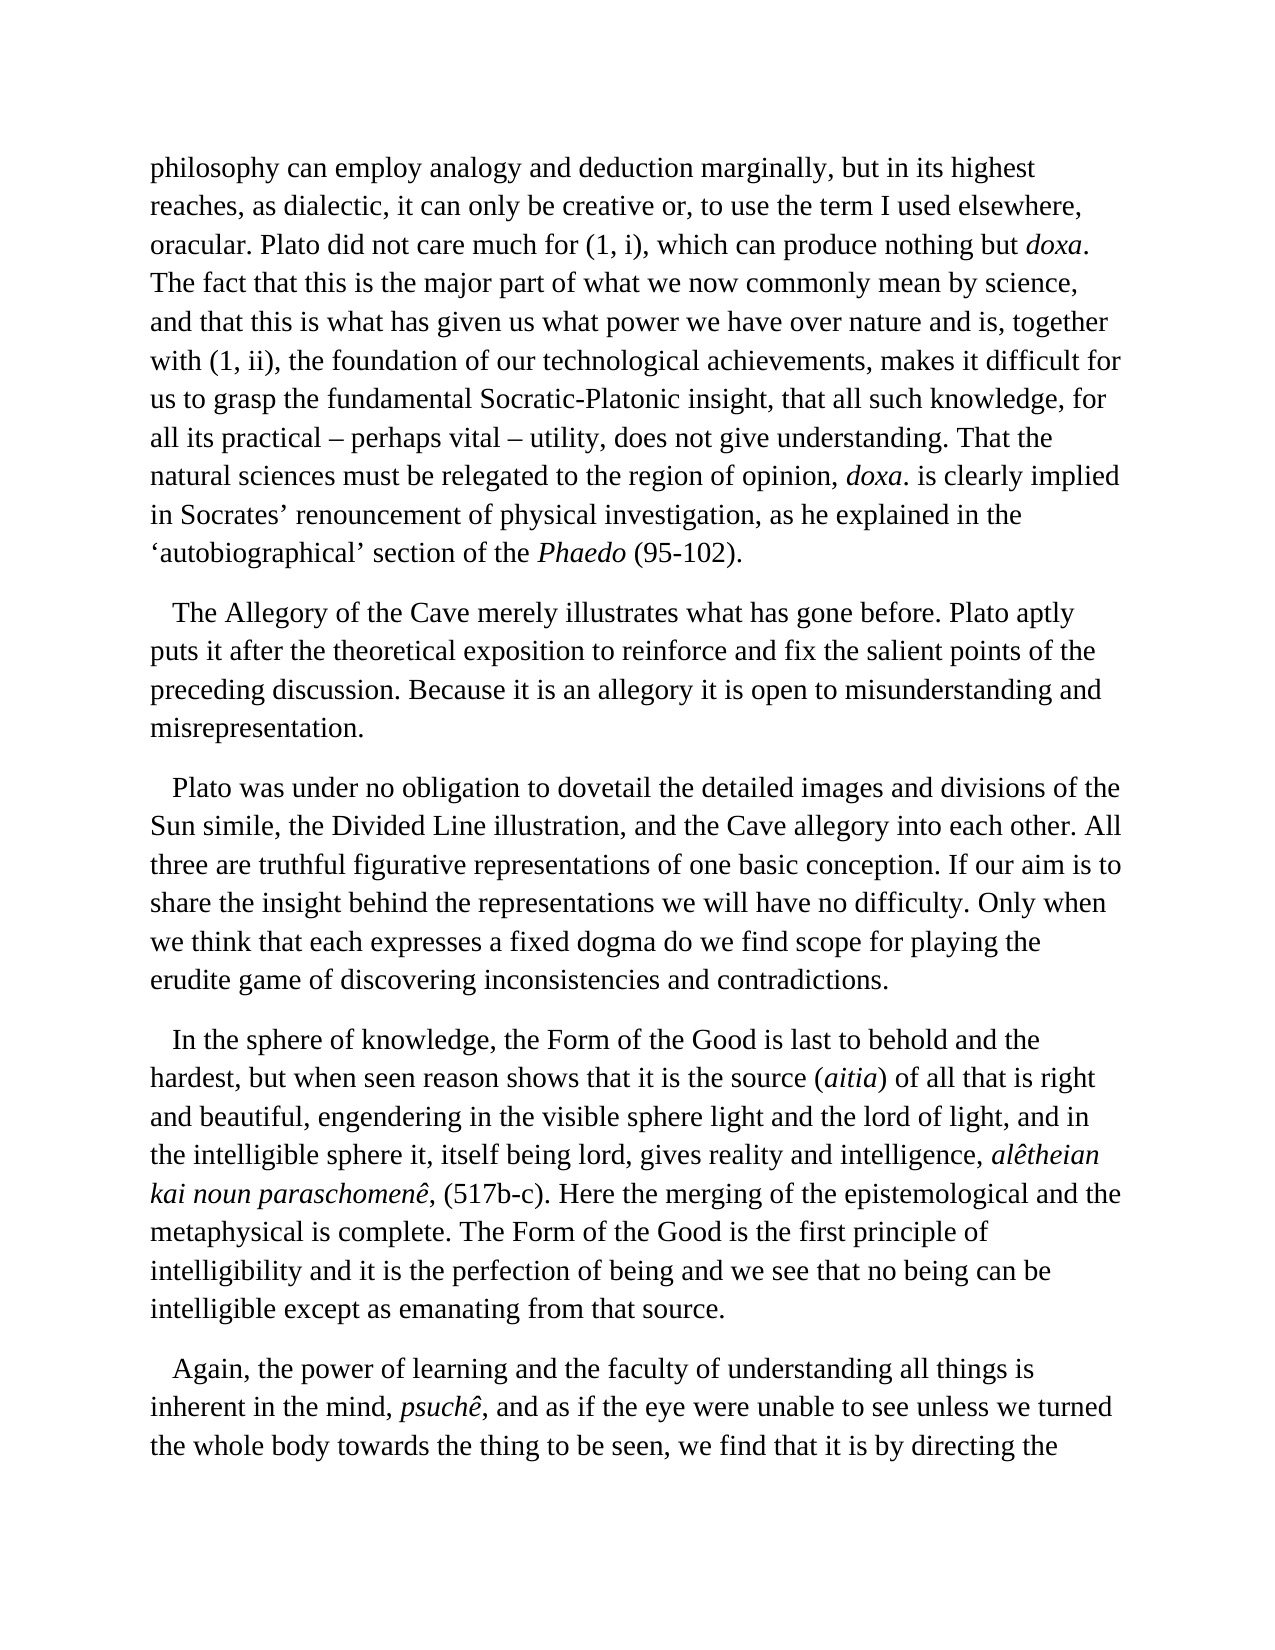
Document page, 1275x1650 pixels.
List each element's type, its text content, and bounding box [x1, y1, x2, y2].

text Plato was under no obligation to dovetail the detailed images and divisions of the Sun simile, the Divided Line illustration, and the Cave allegory into each other. All three are truthful figurative representations of one basic conception. If our aim is to share the insight behind the representations we will have no difficulty. Only when we think that each expresses a fixed dogma do we find scope for playing the erudite game of discovering inconsistencies and contradictions. [150, 770, 1125, 996]
text The Allegory of the Cave merely illustrates what has gone before. Plato aptly puts it after the theoretical exposition to reinforce and fix the salient points of the preceding discussion. Because it is an allegory it is open to misunderstanding and misrepresentation. [150, 595, 1125, 744]
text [150, 1351, 1125, 1462]
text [150, 150, 1125, 569]
text In the sphere of knowledge, the Form of the Good is last to behold and the hardest, but when seen reason shows that it is the source (aitia) of all that is right and beautiful, engendering in the visible sphere light and the lord of light, and in the intelligible sphere it, itself being lord, gives reality and intelligence, alêtheian kai noun paraschomenê, (517b-c). Here the merging of the epistemological and the metaphysical is complete. The Form of the Good is the first principle of intelligibility and it is the perfection of being and we see that no being can be intelligible except as emanating from that source. [150, 1022, 1125, 1325]
